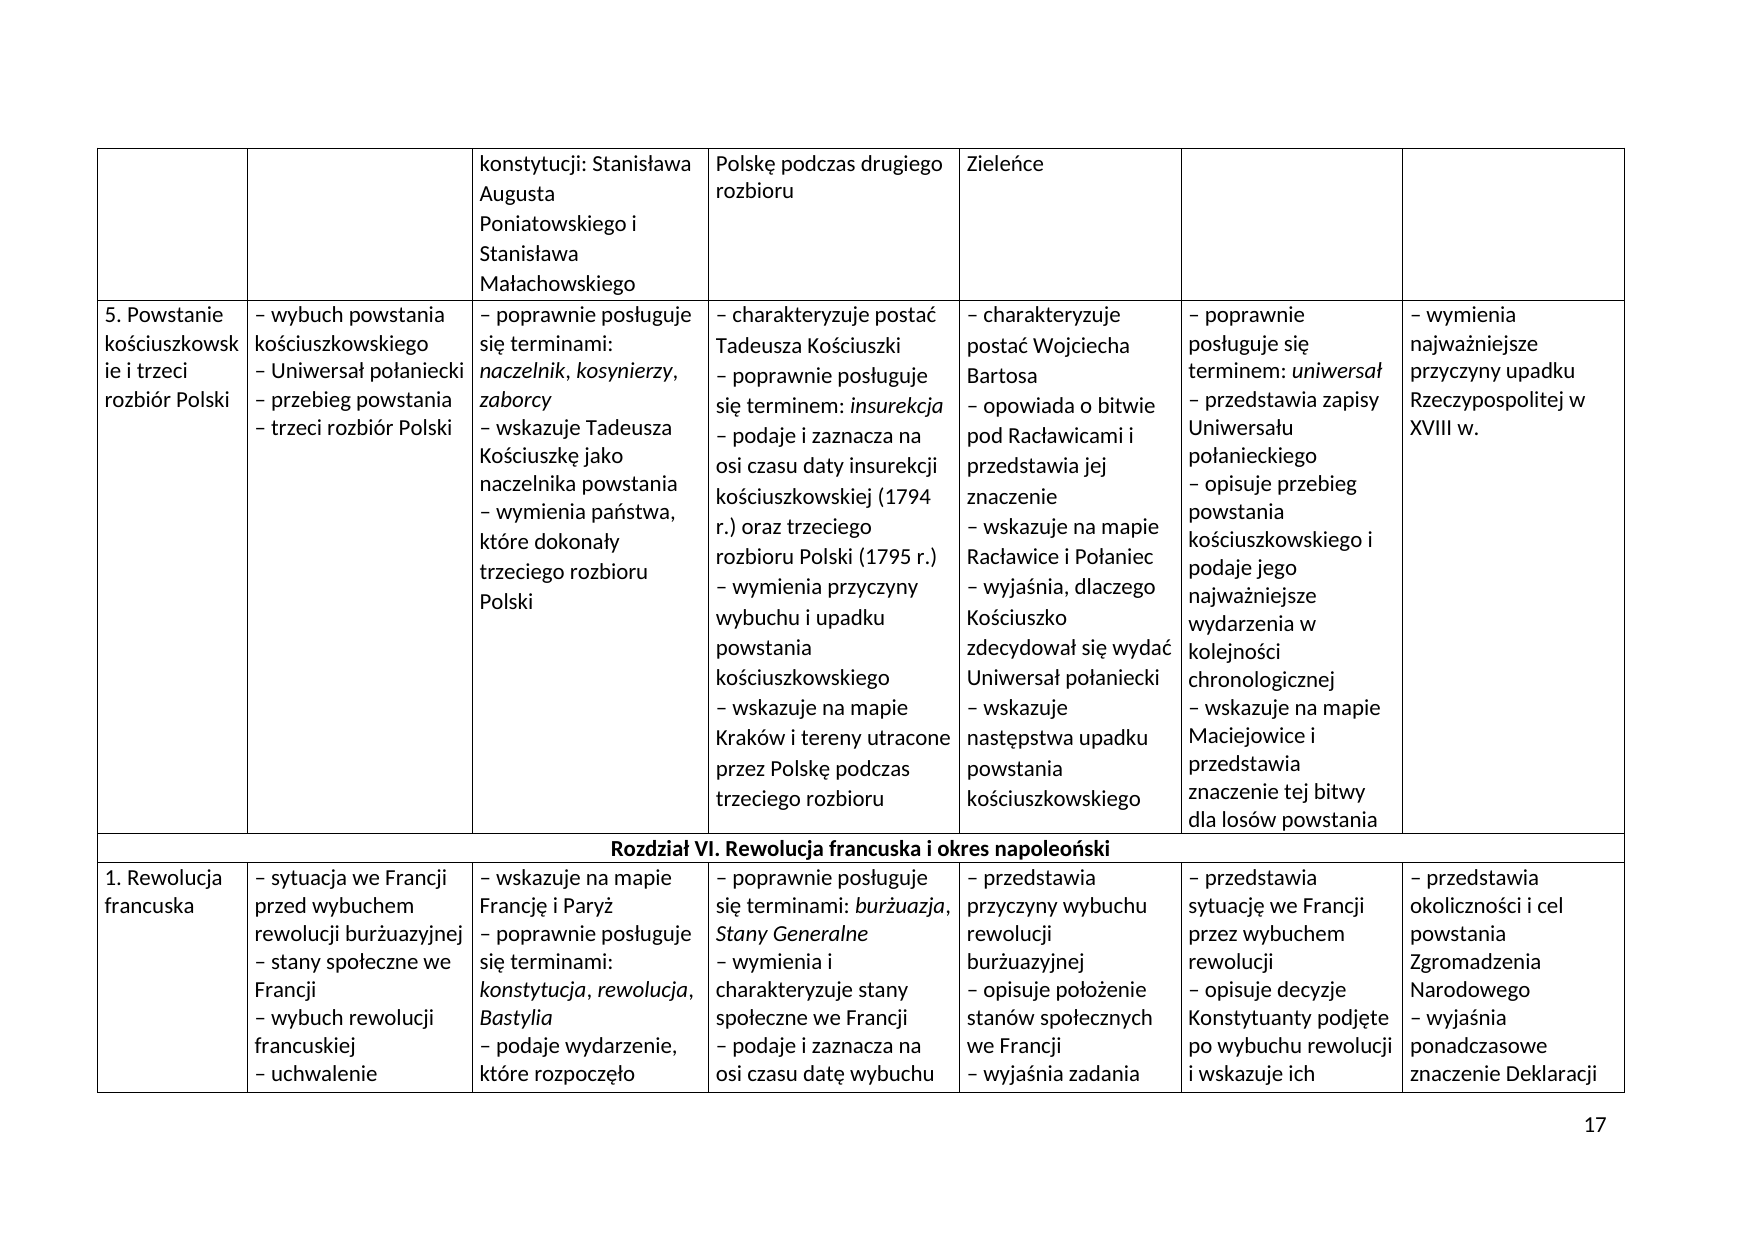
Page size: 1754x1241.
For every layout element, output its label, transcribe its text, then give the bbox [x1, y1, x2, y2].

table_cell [1182, 149, 1402, 299]
table_cell – charakteryzuje postać Tadeusza Kościuszki – poprawnie posługuje się terminem: insurekcja – podaje i zaznacza na osi czasu daty insurekcji kościuszkowskiej (1794 r.) oraz trzeciego rozbioru Polski (1795 r.) – wymienia przyczyny wybuchu i upadku powstania kościuszkowskiego – wskazuje na mapie Kraków i tereny utracone przez Polskę podczas trzeciego rozbioru [709, 301, 959, 833]
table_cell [248, 149, 472, 299]
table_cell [1403, 863, 1624, 1092]
table_cell – wybuch powstania kościuszkowskiego – Uniwersał połaniecki – przebieg powstania – trzeci rozbiór Polski [248, 301, 472, 833]
table_cell 5. Powstanie kościuszkowskie i trzeci rozbiór Polski [98, 301, 247, 833]
table_cell – poprawnie posługuje się terminami: naczelnik, kosynierzy, zaborcy – wskazuje Tadeusza Kościuszkę jako naczelnika powstania – wymienia państwa, które dokonały trzeciego rozbioru Polski [473, 301, 708, 833]
table_cell – charakteryzuje postać Wojciecha Bartosa – opowiada o bitwie pod Racławicami i przedstawia jej znaczenie – wskazuje na mapie Racławice i Połaniec – wyjaśnia, dlaczego Kościuszko zdecydował się wydać Uniwersał połaniecki – wskazuje następstwa upadku powstania kościuszkowskiego [960, 301, 1181, 833]
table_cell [473, 863, 708, 1092]
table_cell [709, 149, 959, 299]
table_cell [1182, 863, 1402, 1092]
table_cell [1403, 149, 1624, 299]
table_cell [98, 149, 247, 299]
table_cell – wymienia najważniejsze przyczyny upadku Rzeczypospolitej w XVIII w. [1403, 301, 1624, 833]
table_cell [248, 863, 472, 1092]
table_cell – poprawnie posługuje się terminem: uniwersał – przedstawia zapisy Uniwersału połanieckiego – opisuje przebieg powstania kościuszkowskiego i podaje jego najważniejsze wydarzenia w kolejności chronologicznej – wskazuje na mapie Maciejowice i przedstawia znaczenie tej bitwy dla losów powstania [1182, 301, 1402, 833]
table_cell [98, 863, 247, 1092]
table_cell Rozdział VI. Rewolucja francuska i okres napoleoński [98, 834, 1624, 862]
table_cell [960, 149, 1181, 299]
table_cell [473, 149, 708, 299]
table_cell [960, 863, 1181, 1092]
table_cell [709, 863, 959, 1092]
